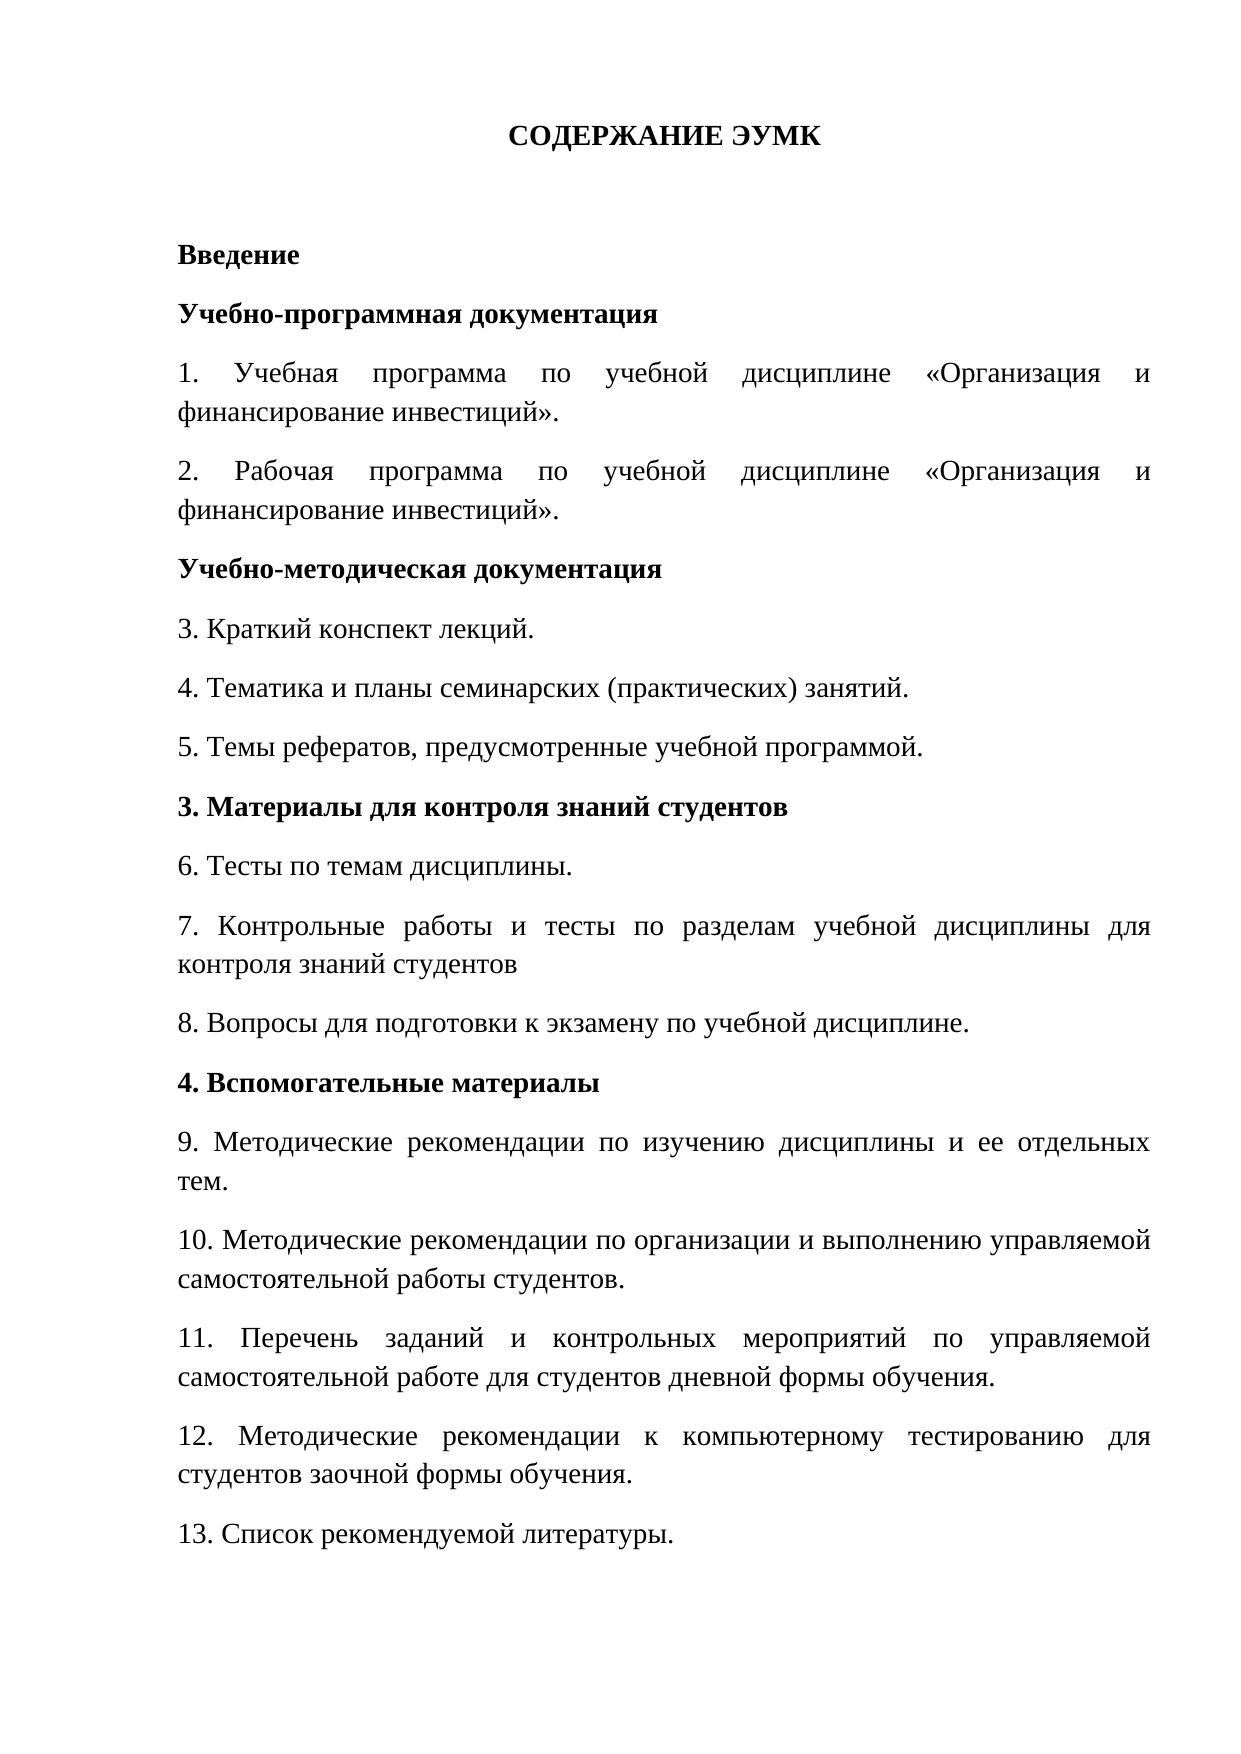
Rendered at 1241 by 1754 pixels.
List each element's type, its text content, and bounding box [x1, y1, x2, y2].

text 9. Методические рекомендации по изучению дисциплины и ее отдельных тем. [177, 1124, 1152, 1196]
text 5. Темы рефератов, предусмотренные учебной программой. [177, 729, 1152, 763]
text 1. Учебная программа по учебной дисциплине «Организация и финансирование инвестиций». [177, 356, 1152, 428]
text 2. Рабочая программа по учебной дисциплине «Организация и финансирование инвестиций». [177, 453, 1152, 526]
text Введение [177, 237, 1152, 270]
text 8. Вопросы для подготовки к экзамену по учебной дисциплине. [177, 1006, 1152, 1039]
text Учебно-методическая документация [177, 551, 1152, 585]
text 6. Тесты по темам дисциплины. [177, 848, 1152, 882]
text Учебно-программная документация [177, 296, 1152, 330]
text 4. Тематика и планы семинарских (практических) занятий. [177, 670, 1152, 704]
text Содержание эУМК [177, 118, 1152, 152]
text 10. Методические рекомендации по организации и выполнению управляемой самостоятельной работы студентов. [177, 1222, 1152, 1294]
text 13. Список рекомендуемой литературы. [177, 1516, 1152, 1549]
text 4. Вспомогательные материалы [177, 1065, 1152, 1098]
text 3. Материалы для контроля знаний студентов [177, 789, 1152, 822]
text 12. Методические рекомендации к компьютерному тестированию для студентов заочной формы обучения. [177, 1418, 1152, 1490]
text 7. Контрольные работы и тесты по разделам учебной дисциплины для контроля знаний студентов [177, 908, 1152, 980]
text 11. Перечень заданий и контрольных мероприятий по управляемой самостоятельной работе для студентов дневной формы обучения. [177, 1320, 1152, 1392]
text 3. Краткий конспект лекций. [177, 611, 1152, 644]
